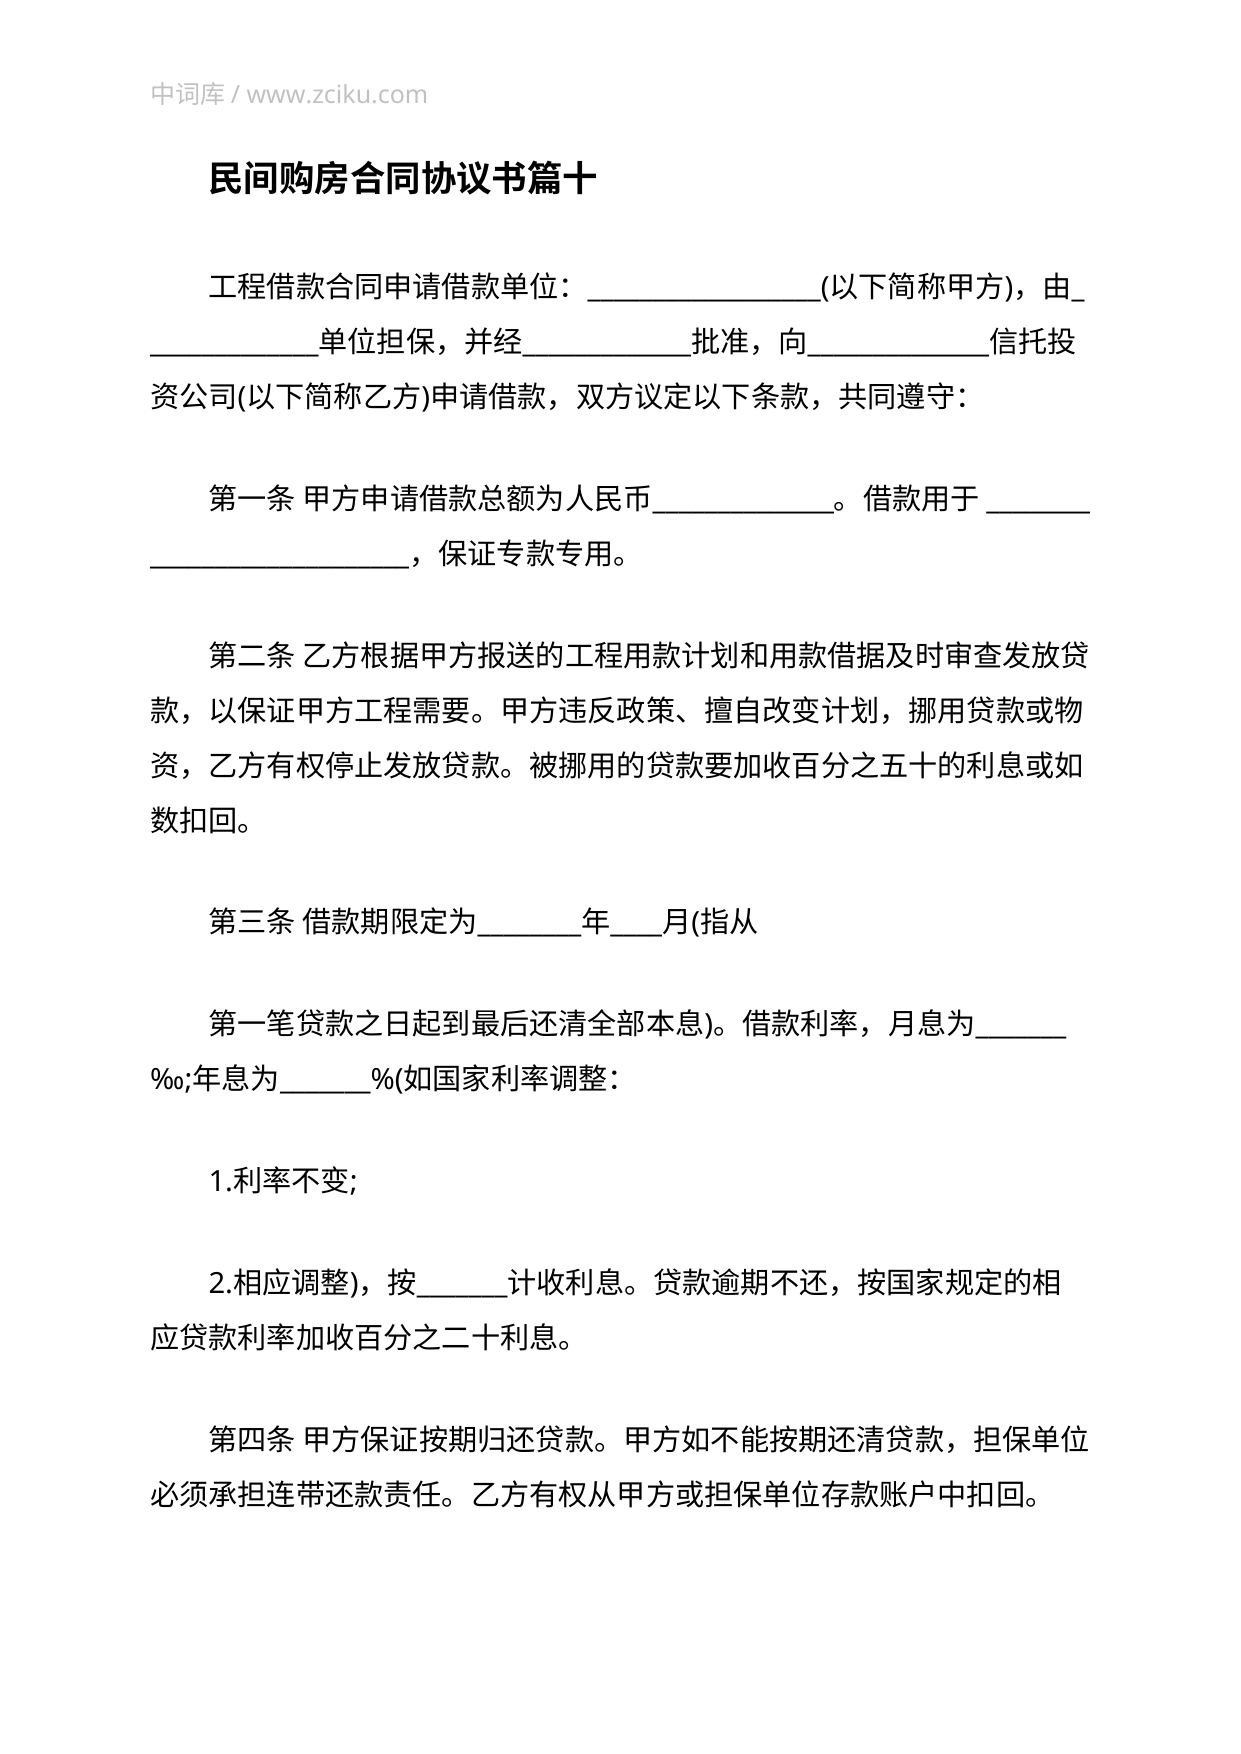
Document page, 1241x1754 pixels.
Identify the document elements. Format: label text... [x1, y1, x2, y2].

text 民间购房合同协议书篇十 [150, 150, 1090, 201]
text 工程借款合同申请借款单位：__________________(以下简称甲方)，由______________单位担保，并经_____________批准，向______________信托投资公司(以下简称乙方)申请借款，双方议定以下条款，共同遵守： [150, 263, 1090, 416]
text 第一条 甲方申请借款总额为人民币______________。借款用于 ____________________________，保证专款专用。 [150, 475, 1090, 573]
text 1.利率不变; [150, 1158, 1090, 1200]
text 第一笔贷款之日起到最后还清全部本息)。借款利率，月息为_______‰;年息为_______%(如国家利率调整： [150, 1001, 1090, 1098]
text 第二条 乙方根据甲方报送的工程用款计划和用款借据及时审查发放贷款，以保证甲方工程需要。甲方违反政策、擅自改变计划，挪用贷款或物资，乙方有权停止发放贷款。被挪用的贷款要加收百分之五十的利息或如数扣回。 [150, 632, 1090, 839]
text 第三条 借款期限定为________年____月(指从 [150, 899, 1090, 941]
text 2.相应调整)，按_______计收利息。贷款逾期不还，按国家规定的相应贷款利率加收百分之二十利息。 [150, 1260, 1090, 1357]
text 第四条 甲方保证按期归还贷款。甲方如不能按期还清贷款，担保单位必须承担连带还款责任。乙方有权从甲方或担保单位存款账户中扣回。 [150, 1417, 1090, 1514]
